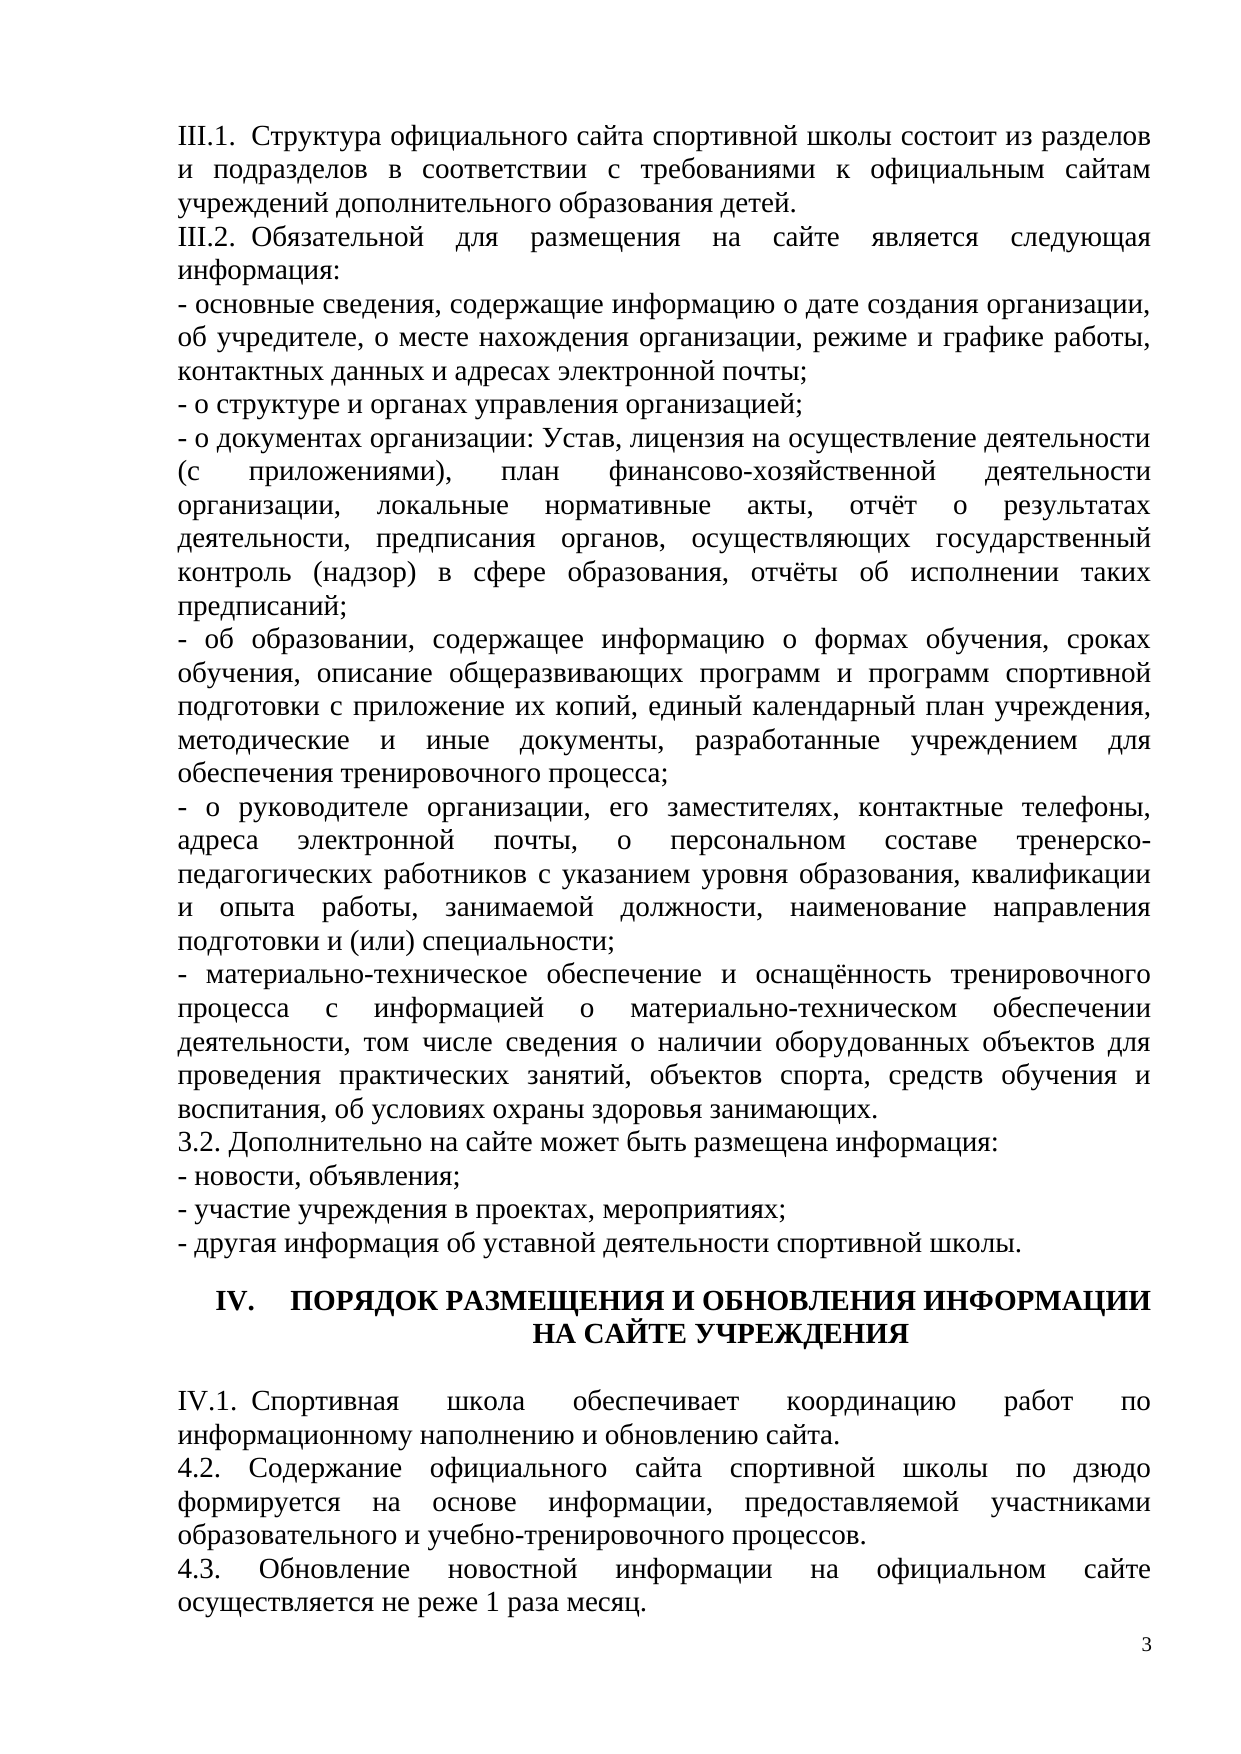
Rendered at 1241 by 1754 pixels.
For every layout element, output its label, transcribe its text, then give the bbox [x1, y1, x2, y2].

list Обязательной для размещения на сайте является следующая информация: [177, 219, 1152, 286]
list - о руководителе организации, его заместителях, контактные телефоны, адреса электронной почты, о персональном составе тренерско-педагогических работников с указанием уровня образования, квалификации и опыта работы, занимаемой должности, наименование направления подготовки и (или) специальности; [177, 789, 1152, 957]
text 4.2. Содержание официального сайта спортивной школы по дзюдо формируется на основе информации, предоставляемой участниками образовательного и учебно-тренировочного процессов. [177, 1450, 1152, 1551]
list - об образовании, содержащее информацию о формах обучения, сроках обучения, описание общеразвивающих программ и программ спортивной подготовки с приложение их копий, единый календарный план учреждения, методические и иные документы, разработанные учреждением для обеспечения тренировочного процесса; [177, 621, 1152, 789]
list ПОРЯДОК РАЗМЕЩЕНИЯ И ОБНОВЛЕНИЯ ИНФОРМАЦИИ НА САЙТЕ УЧРЕЖДЕНИЯ [215, 1283, 1152, 1350]
list Спортивная школа обеспечивает координацию работ по информационному наполнению и обновлению сайта. [177, 1383, 1152, 1450]
list - новости, объявления; [177, 1158, 1152, 1191]
list - другая информация об уставной деятельности спортивной школы. [177, 1225, 1152, 1258]
list - материально-техническое обеспечение и оснащённость тренировочного процесса с информацией о материально-техническом обеспечении деятельности, том числе сведения о наличии оборудованных объектов для проведения практических занятий, объектов спорта, средств обучения и воспитания, об условиях охраны здоровья занимающих. [177, 957, 1152, 1124]
list - о структуре и органах управления организацией; [177, 386, 1152, 420]
list - участие учреждения в проектах, мероприятиях; [177, 1191, 1152, 1225]
text 4.3. Обновление новостной информации на официальном сайте осуществляется не реже 1 раза месяц. [177, 1551, 1152, 1618]
list 3.2. Дополнительно на сайте может быть размещена информация: [177, 1124, 1152, 1158]
list - основные сведения, содержащие информацию о дате создания организации, об учредителе, о месте нахождения организации, режиме и графике работы, контактных данных и адресах электронной почты; [177, 286, 1152, 386]
list - о документах организации: Устав, лицензия на осуществление деятельности (с приложениями), план финансово-хозяйственной деятельности организации, локальные нормативные акты, отчёт о результатах деятельности, предписания органов, осуществляющих государственный контроль (надзор) в сфере образования, отчёты об исполнении таких предписаний; [177, 420, 1152, 621]
list Структура официального сайта спортивной школы состоит из разделов и подразделов в соответствии с требованиями к официальным сайтам учреждений дополнительного образования детей. [177, 118, 1152, 219]
